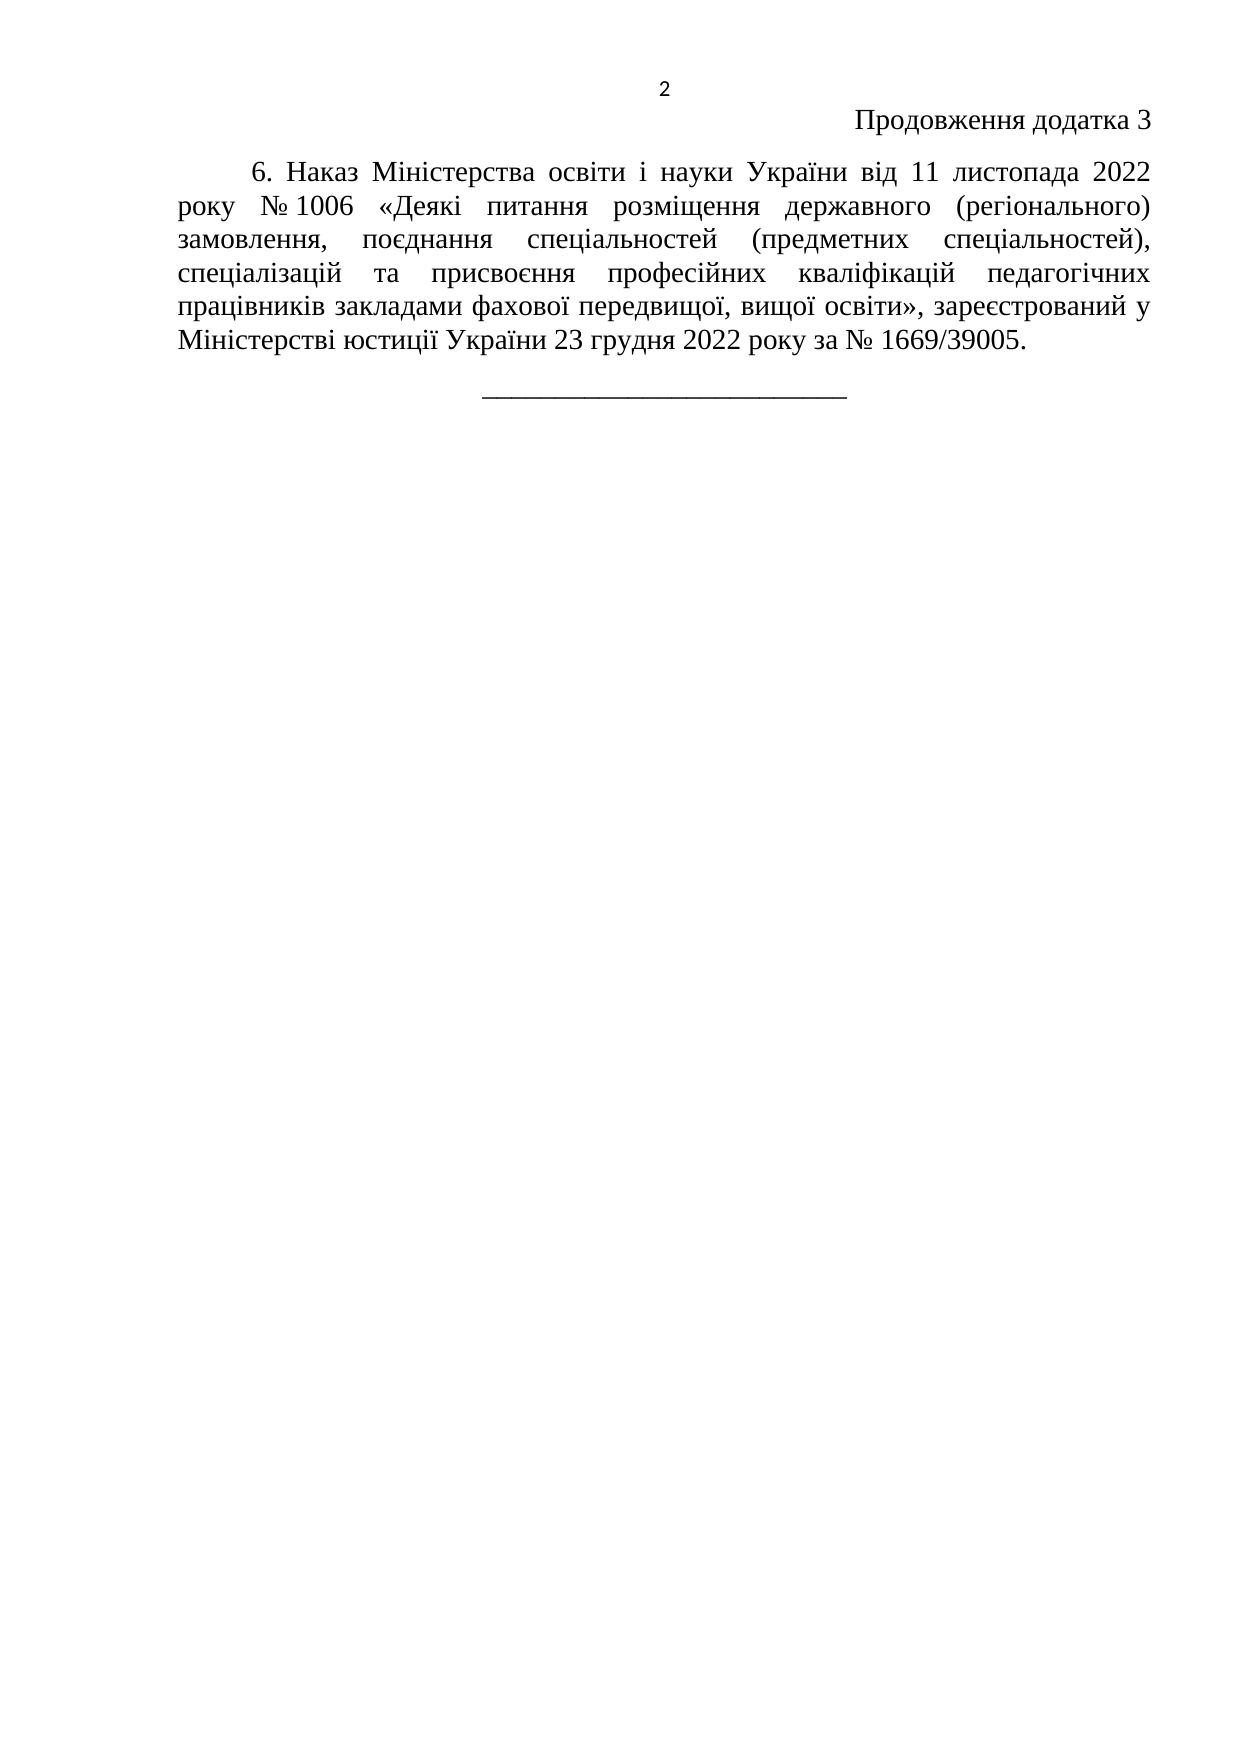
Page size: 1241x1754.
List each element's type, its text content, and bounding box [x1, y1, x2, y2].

text 6. Наказ Міністерства освіти і науки України від 11 листопада 2022 року № 1006 «Деякі питання розміщення державного (регіонального) замовлення, поєднання спеціальностей (предметних спеціальностей), спеціалізацій та присвоєння професійних кваліфікацій педагогічних працівників закладами фахової передвищої, вищої освіти», зареєстрований у Міністерстві юстиції України 23 грудня 2022 року за № 1669/39005. [177, 154, 1152, 355]
list _________________________ [177, 368, 1152, 401]
